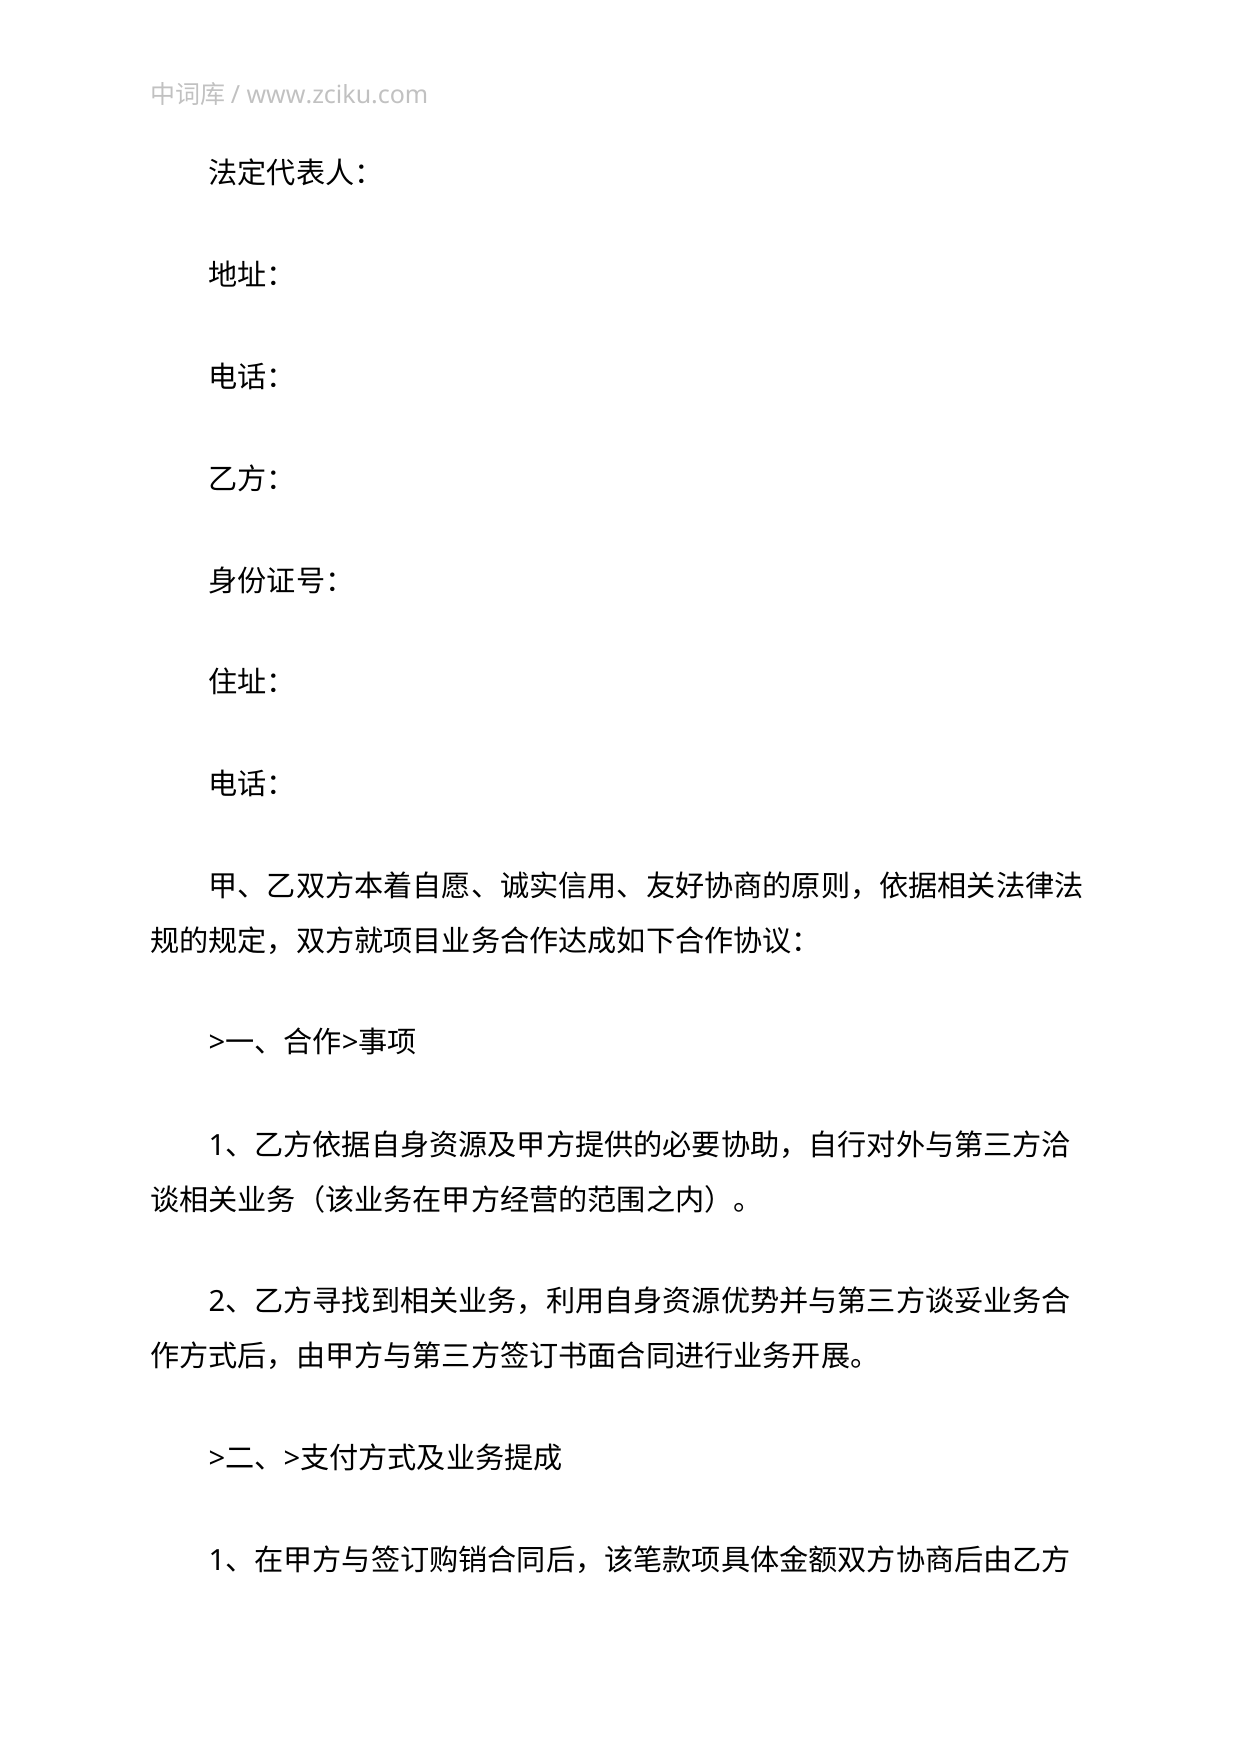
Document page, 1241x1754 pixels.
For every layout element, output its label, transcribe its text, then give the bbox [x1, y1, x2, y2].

text 乙方： [150, 455, 1090, 498]
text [150, 1537, 1090, 1579]
text >一、合作>事项 [150, 1019, 1090, 1061]
text 身份证号： [150, 557, 1090, 599]
text 甲、乙双方本着自愿、诚实信用、友好协商的原则，依据相关法律法规的规定，双方就项目业务合作达成如下合作协议： [150, 862, 1090, 959]
text 电话： [150, 353, 1090, 396]
text 法定代表人： [150, 150, 1090, 192]
text 1、乙方依据自身资源及甲方提供的必要协助，自行对外与第三方洽谈相关业务（该业务在甲方经营的范围之内）。 [150, 1121, 1090, 1218]
text 电话： [150, 761, 1090, 803]
text 2、乙方寻找到相关业务，利用自身资源优势并与第三方谈妥业务合作方式后，由甲方与第三方签订书面合同进行业务开展。 [150, 1278, 1090, 1375]
text 住址： [150, 659, 1090, 701]
text 地址： [150, 252, 1090, 294]
text >二、>支付方式及业务提成 [150, 1434, 1090, 1477]
